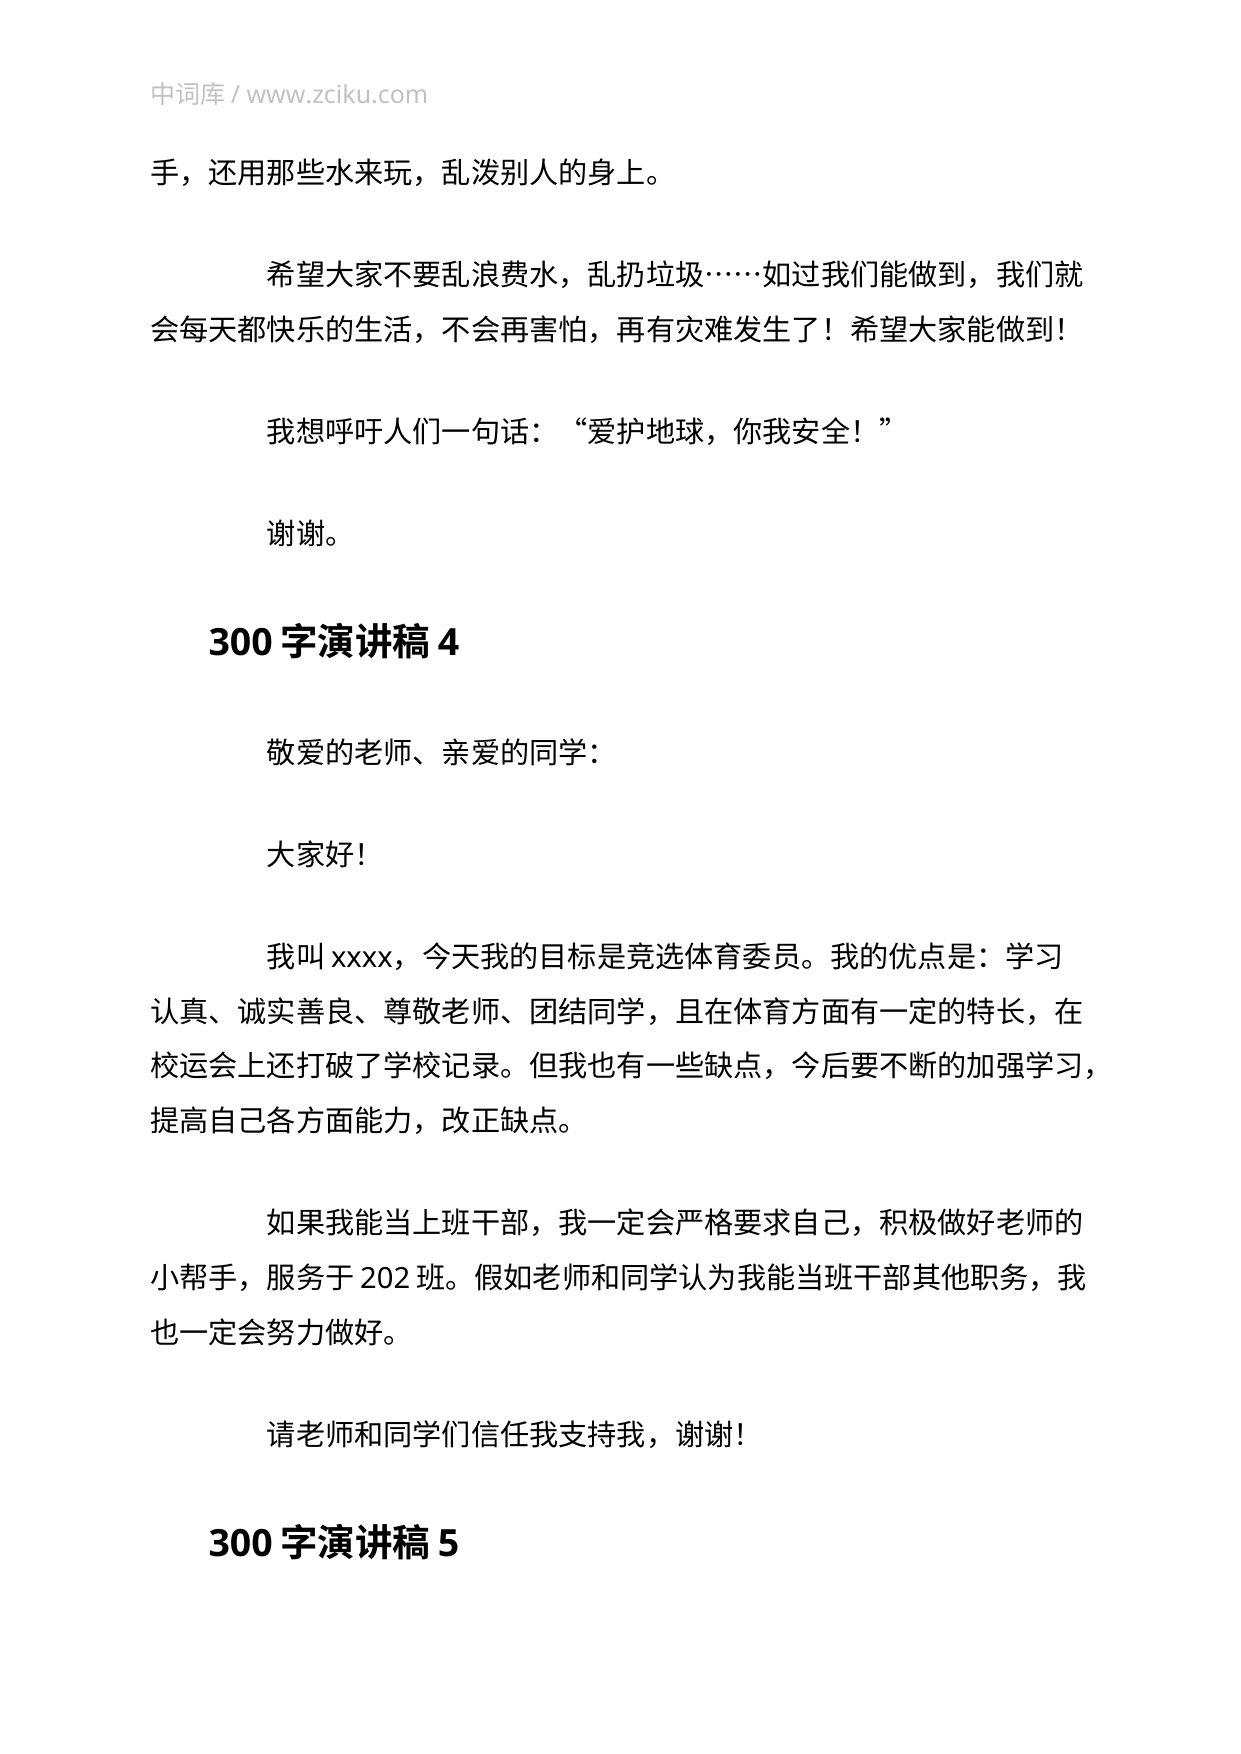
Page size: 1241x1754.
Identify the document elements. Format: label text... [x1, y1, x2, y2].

text 希望大家不要乱浪费水，乱扔垃圾……如过我们能做到，我们就会每天都快乐的生活，不会再害怕，再有灾难发生了！希望大家能做到！ [150, 252, 1090, 349]
text 300字演讲稿4 [150, 612, 1090, 666]
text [150, 150, 1090, 192]
text 我叫xxxx，今天我的目标是竞选体育委员。我的优点是：学习认真、诚实善良、尊敬老师、团结同学，且在体育方面有一定的特长，在校运会上还打破了学校记录。但我也有一些缺点，今后要不断的加强学习，提高自己各方面能力，改正缺点。 [150, 933, 1090, 1140]
text 谢谢。 [150, 510, 1090, 552]
text 请老师和同学们信任我支持我，谢谢！ [150, 1411, 1090, 1454]
text 我想呼吁人们一句话：“爱护地球，你我安全！” [150, 408, 1090, 451]
text 如果我能当上班干部，我一定会严格要求自己，积极做好老师的小帮手，服务于202班。假如老师和同学认为我能当班干部其他职务，我也一定会努力做好。 [150, 1200, 1090, 1352]
text 敬爱的老师、亲爱的同学： [150, 729, 1090, 772]
text 300字演讲稿5 [150, 1513, 1090, 1568]
text 大家好！ [150, 831, 1090, 874]
